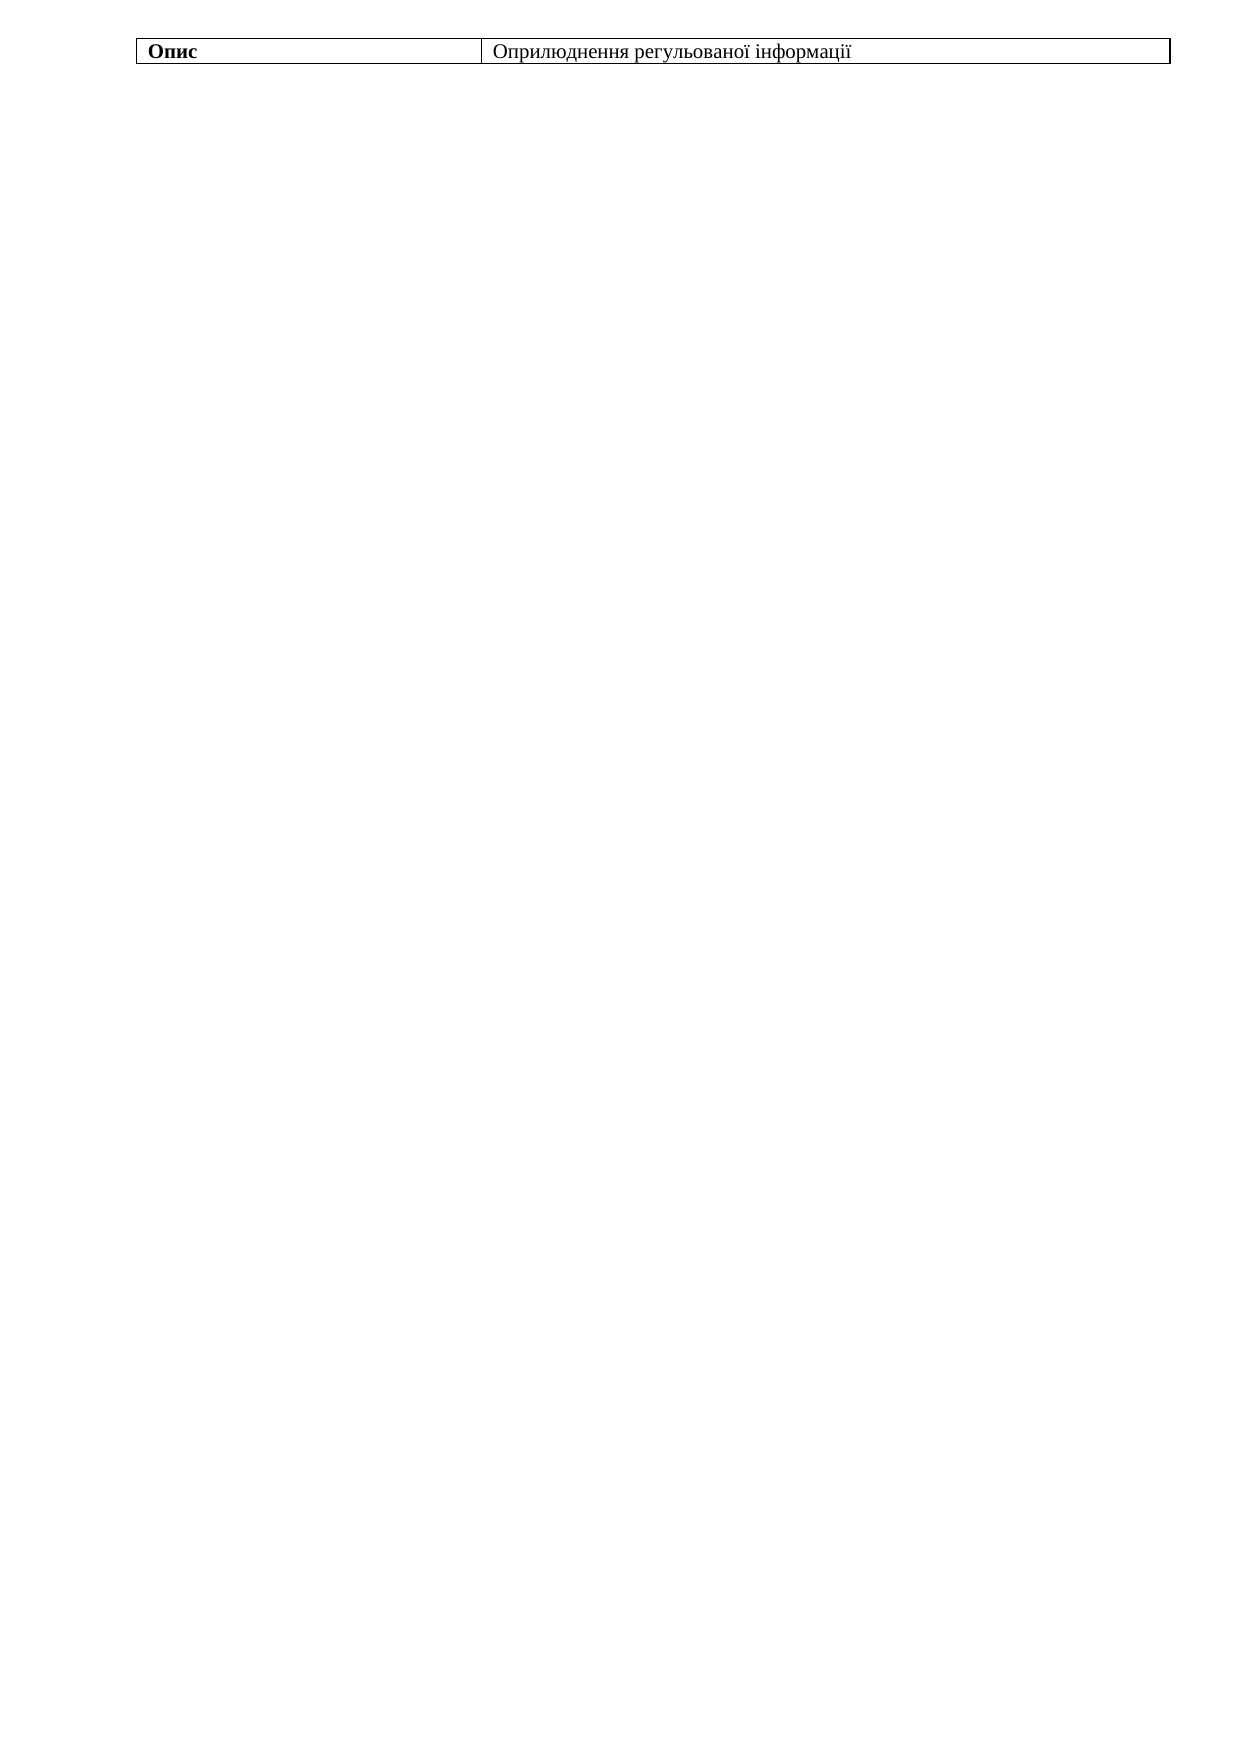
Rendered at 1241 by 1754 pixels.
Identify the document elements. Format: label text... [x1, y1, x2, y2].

table_cell Оприлюднення регульованої інформації [482, 39, 1169, 63]
table_cell Опис [137, 39, 481, 63]
